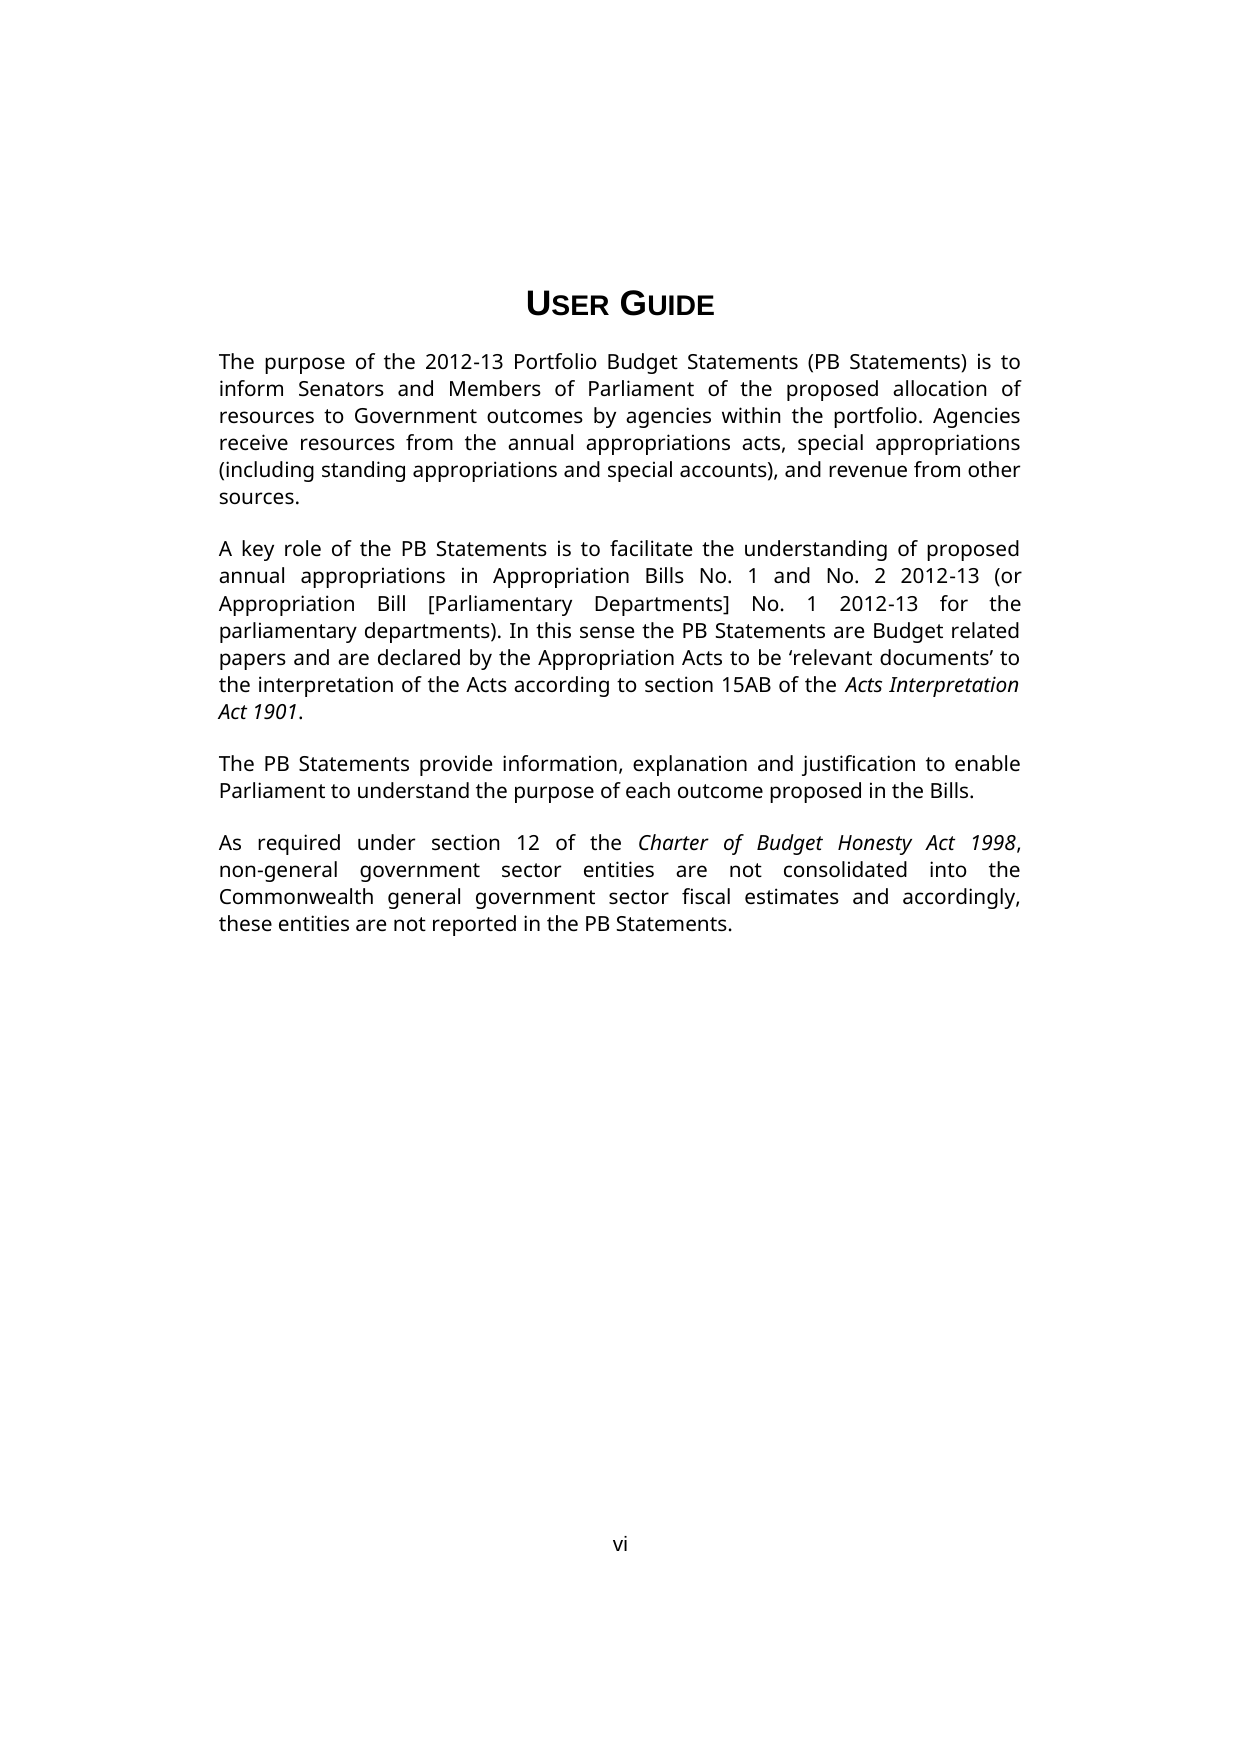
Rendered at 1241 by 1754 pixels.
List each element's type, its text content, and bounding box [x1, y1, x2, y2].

subtitle User Guide [218, 282, 1022, 323]
text The PB Statements provide information, explanation and justification to enable Parliament to understand the purpose of each outcome proposed in the Bills. [218, 750, 1022, 804]
text A key role of the PB Statements is to facilitate the understanding of proposed annual appropriations in Appropriation Bills No. 1 and No. 2 2012-13 (or Appropriation Bill [Parliamentary Departments] No. 1 2012-13 for the parliamentary departments). In this sense the PB Statements are Budget related papers and are declared by the Appropriation Acts to be ‘relevant documents’ to the interpretation of the Acts according to section 15AB of the Acts Interpretation Act 1901. [218, 535, 1022, 725]
text As required under section 12 of the Charter of Budget Honesty Act 1998, non-general government sector entities are not consolidated into the Commonwealth general government sector fiscal estimates and accordingly, these entities are not reported in the PB Statements. [218, 829, 1022, 937]
text The purpose of the 2012-13 Portfolio Budget Statements (PB Statements) is to inform Senators and Members of Parliament of the proposed allocation of resources to Government outcomes by agencies within the portfolio. Agencies receive resources from the annual appropriations acts, special appropriations (including standing appropriations and special accounts), and revenue from other sources. [218, 348, 1022, 510]
